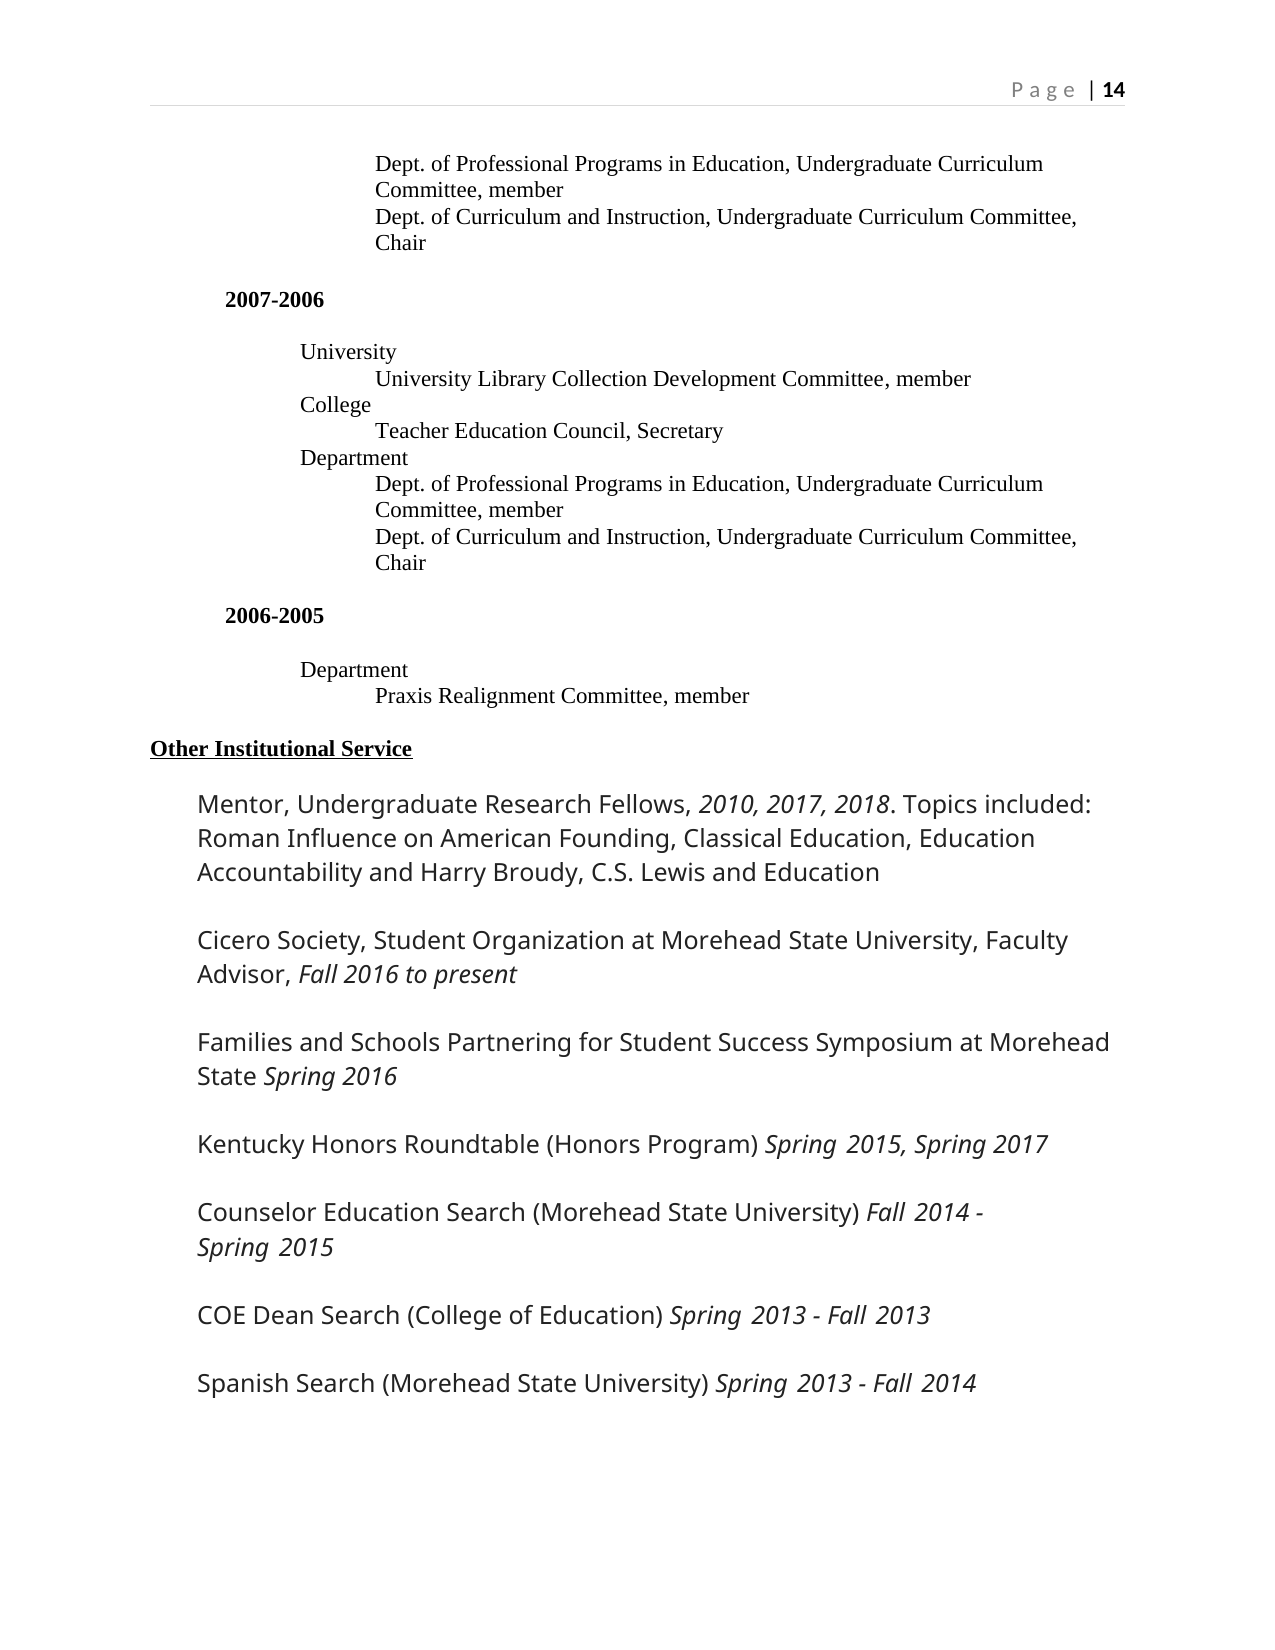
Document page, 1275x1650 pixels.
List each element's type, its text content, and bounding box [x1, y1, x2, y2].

text College [150, 391, 1125, 417]
text University Library Collection Development Committee, member [375, 365, 1125, 391]
text 2007-2006 [150, 286, 1125, 312]
text Cicero Society, Student Organization at Morehead State University, Faculty Advisor, Fall 2016 to present [197, 923, 1125, 991]
text Kentucky Honors Roundtable (Honors Program) Spring 2015, Spring 2017 [197, 1127, 1125, 1161]
text 2006-2005 [150, 602, 1125, 628]
text Department [225, 444, 1125, 470]
text Families and Schools Partnering for Student Success Symposium at Morehead State Spring 2016 [197, 1025, 1125, 1093]
text Dept. of Curriculum and Instruction, Undergraduate Curriculum Committee, Chair [375, 523, 1125, 576]
text Dept. of Curriculum and Instruction, Undergraduate Curriculum Committee, Chair [375, 203, 1125, 255]
text Counselor Education Search (Morehead State University) Fall 2014 - Spring 2015 [197, 1195, 1125, 1263]
text Spanish Search (Morehead State University) Spring 2013 - Fall 2014 [197, 1365, 1125, 1399]
text Praxis Realignment Committee, member [375, 683, 1125, 709]
text COE Dean Search (College of Education) Spring 2013 - Fall 2013 [197, 1297, 1125, 1331]
text Other Institutional Service [150, 735, 1125, 762]
text Dept. of Professional Programs in Education, Undergraduate Curriculum Committee, member [375, 150, 1125, 203]
text Mentor, Undergraduate Research Fellows, 2010, 2017, 2018. Topics included: Roman Influence on American Founding, Classical Education, Education Accountability and Harry Broudy, C.S. Lewis and Education [197, 786, 1125, 888]
text Teacher Education Council, Secretary [150, 417, 1125, 444]
text University [150, 338, 1125, 365]
text Department [150, 656, 1125, 683]
text Dept. of Professional Programs in Education, Undergraduate Curriculum Committee, member [375, 470, 1125, 523]
